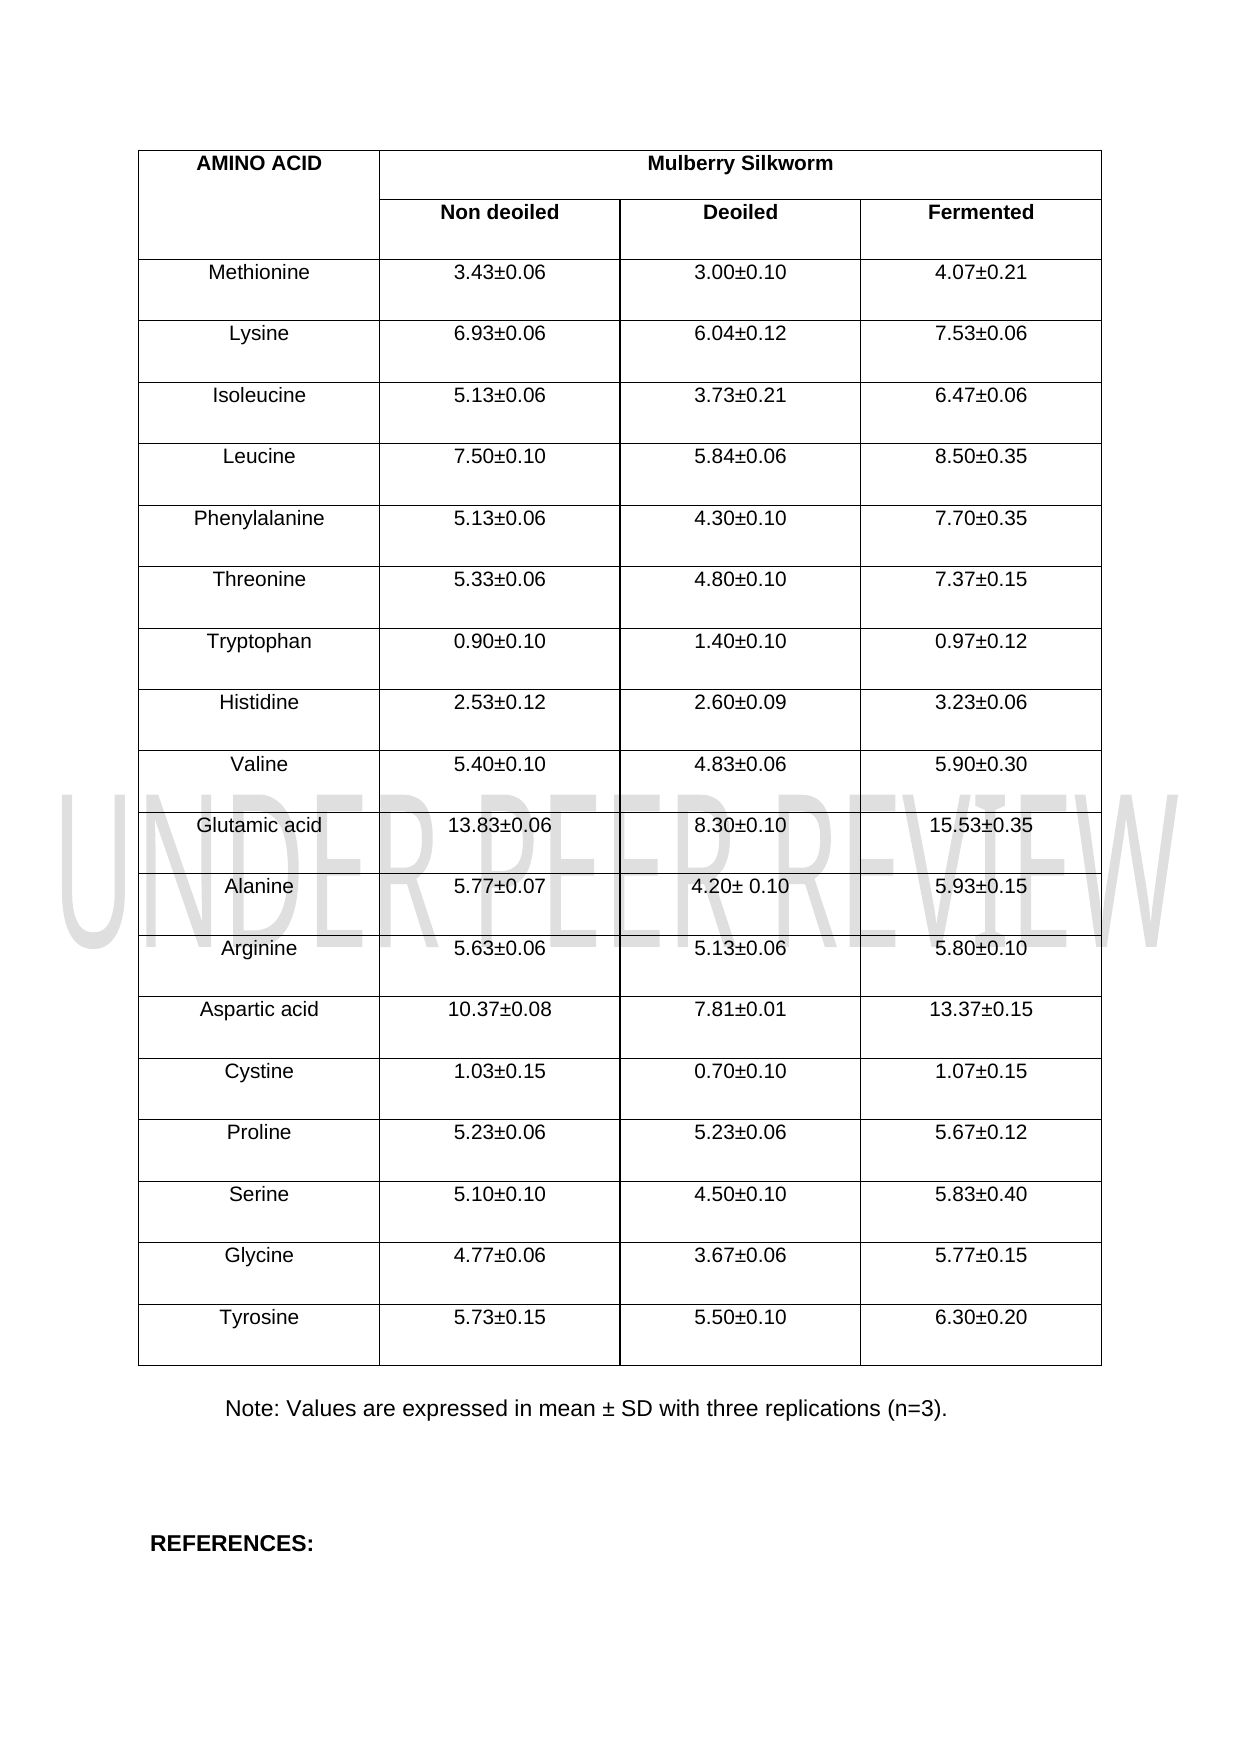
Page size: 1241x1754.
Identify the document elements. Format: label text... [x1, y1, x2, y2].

table_cell Histidine [139, 690, 379, 750]
table_cell 3.73±0.21 [621, 383, 860, 443]
table_cell 3.43±0.06 [380, 260, 619, 320]
table_cell 5.10±0.10 [380, 1182, 619, 1242]
table_cell 5.13±0.06 [380, 383, 619, 443]
table_cell Glutamic acid [139, 813, 379, 873]
table_cell 5.67±0.12 [861, 1120, 1101, 1181]
table_cell 6.93±0.06 [380, 321, 619, 382]
table_cell 2.53±0.12 [380, 690, 619, 750]
table_cell 3.23±0.06 [861, 690, 1101, 750]
table_cell 7.50±0.10 [380, 444, 619, 504]
table_cell 15.53±0.35 [861, 813, 1101, 873]
table_cell Threonine [139, 567, 379, 627]
table_cell Isoleucine [139, 383, 379, 443]
table_cell 5.73±0.15 [380, 1305, 619, 1365]
table_cell 5.77±0.15 [861, 1243, 1101, 1303]
table_cell 4.20± 0.10 [621, 874, 860, 935]
table_cell 4.77±0.06 [380, 1243, 619, 1303]
list REFERENCES: [150, 1530, 1090, 1556]
table_cell 13.37±0.15 [861, 997, 1101, 1058]
table_cell 5.77±0.07 [380, 874, 619, 935]
table_cell 2.60±0.09 [621, 690, 860, 750]
table_cell 5.23±0.06 [380, 1120, 619, 1181]
table_cell Aspartic acid [139, 997, 379, 1058]
table_cell 7.81±0.01 [621, 997, 860, 1058]
text Note: Values are expressed in mean ± SD with three replications (n=3). [94, 1395, 1156, 1422]
table_cell Valine [139, 751, 379, 812]
table_cell 6.30±0.20 [861, 1305, 1101, 1365]
table_cell 0.97±0.12 [861, 629, 1101, 689]
table_header Mulberry Silkworm [380, 151, 1101, 199]
table_cell 6.47±0.06 [861, 383, 1101, 443]
table_cell Arginine [139, 936, 379, 996]
table_cell 6.04±0.12 [621, 321, 860, 382]
table_cell 3.67±0.06 [621, 1243, 860, 1303]
table_cell 7.37±0.15 [861, 567, 1101, 627]
table_cell 4.83±0.06 [621, 751, 860, 812]
table_cell 4.80±0.10 [621, 567, 860, 627]
table_cell 4.07±0.21 [861, 260, 1101, 320]
table_cell Alanine [139, 874, 379, 935]
table_header AMINO ACID [139, 151, 379, 259]
table_cell 5.93±0.15 [861, 874, 1101, 935]
table_cell Fermented [861, 200, 1101, 259]
table_cell 0.70±0.10 [621, 1059, 860, 1119]
table_cell Methionine [139, 260, 379, 320]
table_cell Tyrosine [139, 1305, 379, 1365]
table_cell 1.40±0.10 [621, 629, 860, 689]
table_cell Serine [139, 1182, 379, 1242]
table_cell 5.63±0.06 [380, 936, 619, 996]
table_cell 5.84±0.06 [621, 444, 860, 504]
table_cell Deoiled [621, 200, 860, 259]
table_cell Lysine [139, 321, 379, 382]
table_cell 8.30±0.10 [621, 813, 860, 873]
table_cell 13.83±0.06 [380, 813, 619, 873]
table_cell 5.50±0.10 [621, 1305, 860, 1365]
table_cell 5.83±0.40 [861, 1182, 1101, 1242]
table_cell 5.13±0.06 [380, 506, 619, 566]
table_cell 8.50±0.35 [861, 444, 1101, 504]
table_cell 5.33±0.06 [380, 567, 619, 627]
table_cell 10.37±0.08 [380, 997, 619, 1058]
table_cell Tryptophan [139, 629, 379, 689]
table_cell Non deoiled [380, 200, 619, 259]
table_cell Cystine [139, 1059, 379, 1119]
table_cell 5.90±0.30 [861, 751, 1101, 812]
table_cell 7.70±0.35 [861, 506, 1101, 566]
table_cell Phenylalanine [139, 506, 379, 566]
table_cell 5.40±0.10 [380, 751, 619, 812]
table_cell 4.30±0.10 [621, 506, 860, 566]
table_cell 7.53±0.06 [861, 321, 1101, 382]
table_cell 1.03±0.15 [380, 1059, 619, 1119]
table_cell Proline [139, 1120, 379, 1181]
table_cell Glycine [139, 1243, 379, 1303]
table_cell 3.00±0.10 [621, 260, 860, 320]
table_cell 0.90±0.10 [380, 629, 619, 689]
table_cell 5.23±0.06 [621, 1120, 860, 1181]
table_cell 5.13±0.06 [621, 936, 860, 996]
table_cell 1.07±0.15 [861, 1059, 1101, 1119]
table_cell 5.80±0.10 [861, 936, 1101, 996]
table_cell Leucine [139, 444, 379, 504]
table_cell 4.50±0.10 [621, 1182, 860, 1242]
